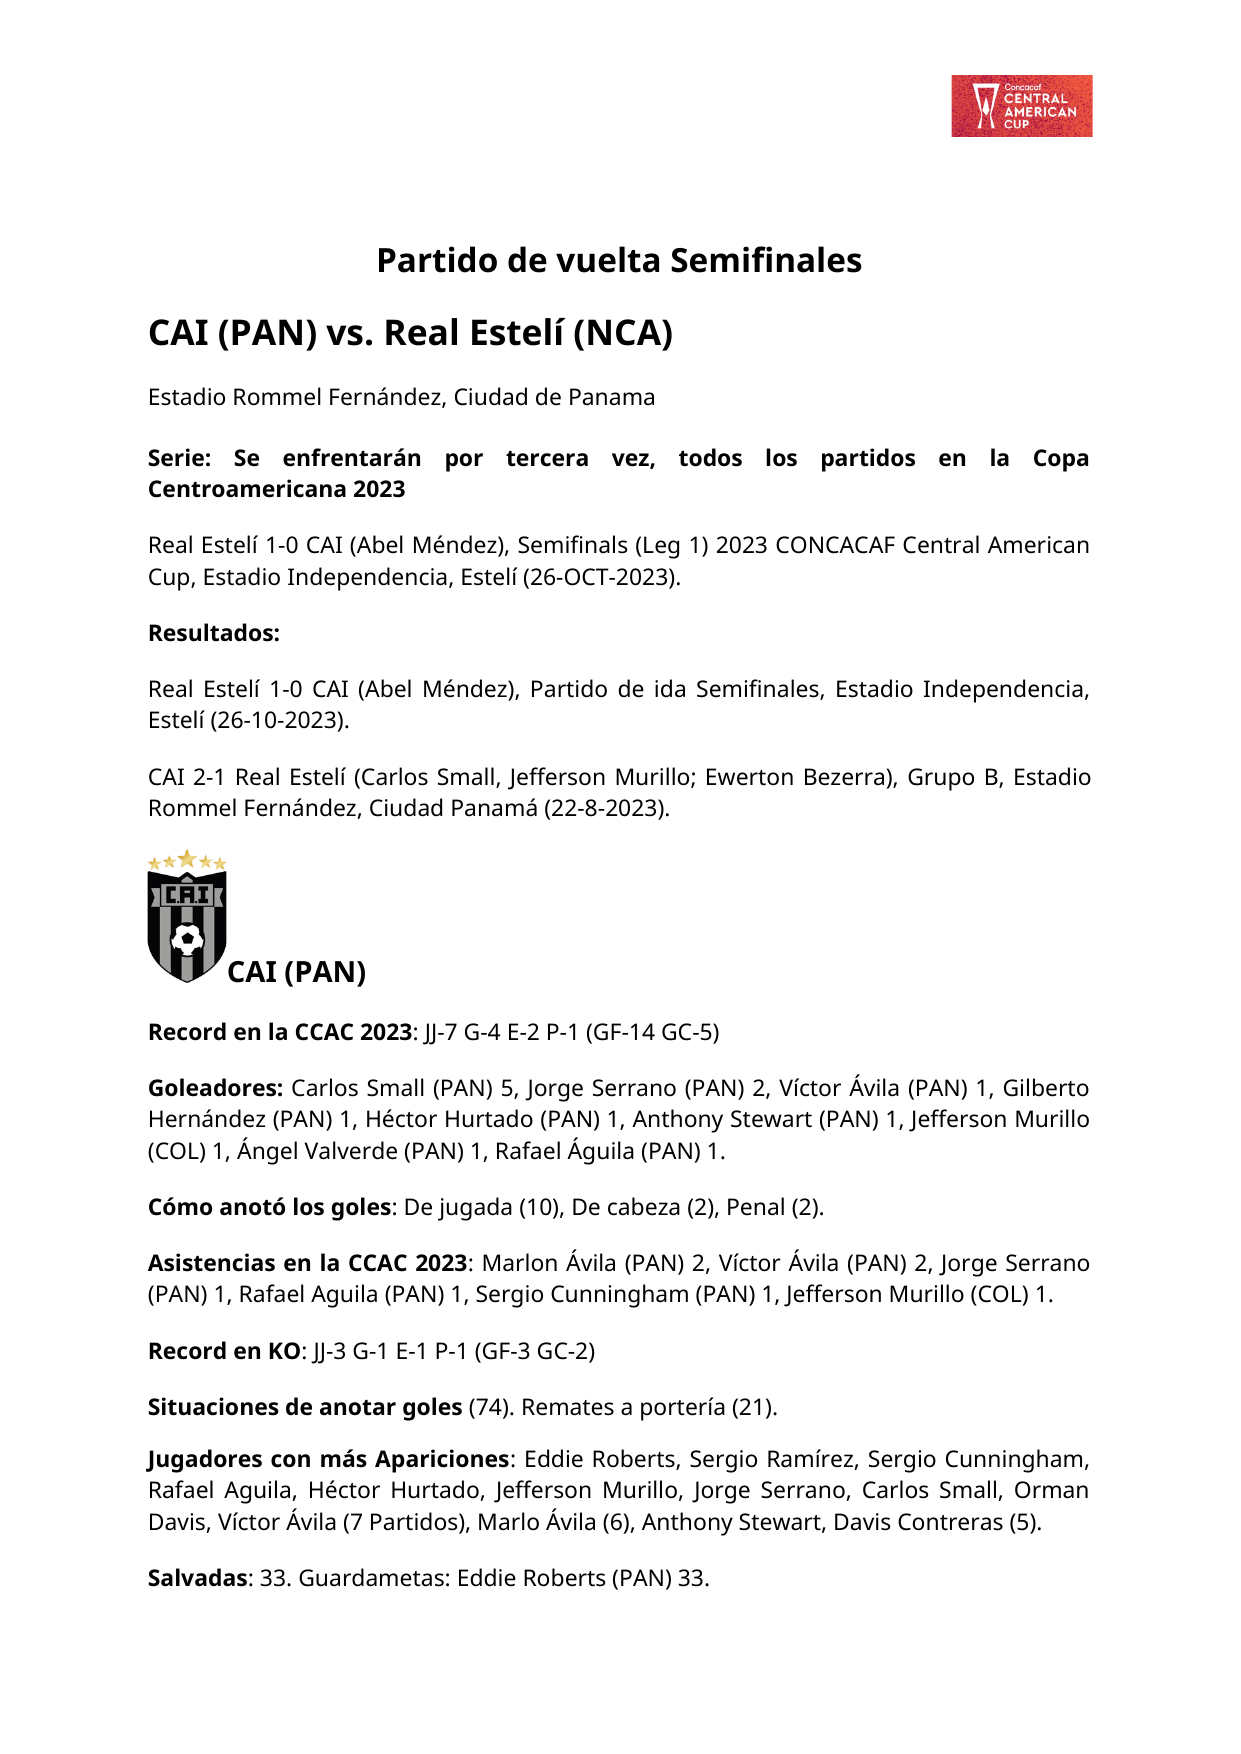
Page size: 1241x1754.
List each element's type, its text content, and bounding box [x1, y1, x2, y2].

text Salvadas: 33. Guardametas: Eddie Roberts (PAN) 33. [148, 1562, 1091, 1593]
text Serie: Se enfrentarán por tercera vez, todos los partidos en la Copa Centroamericana 2023 [148, 442, 1091, 504]
text Record en la CCAC 2023: JJ-7 G-4 E-2 P-1 (GF-14 GC-5) [148, 1016, 1091, 1047]
text Resultados: [148, 617, 1091, 648]
subtitle CAI (PAN) vs. Real Estelí (NCA) [148, 308, 1091, 356]
picture [147, 848, 227, 983]
text Cómo anotó los goles: De jugada (10), De cabeza (2), Penal (2). [148, 1191, 1091, 1222]
text Jugadores con más Apariciones: Eddie Roberts, Sergio Ramírez, Sergio Cunningham, Rafael Aguila, Héctor Hurtado, Jefferson Murillo, Jorge Serrano, Carlos Small, Orman Davis, Víctor Ávila (7 Partidos), Marlo Ávila (6), Anthony Stewart, Davis Contreras (5). [148, 1443, 1091, 1537]
text Asistencias en la CCAC 2023: Marlon Ávila (PAN) 2, Víctor Ávila (PAN) 2, Jorge Serrano (PAN) 1, Rafael Aguila (PAN) 1, Sergio Cunningham (PAN) 1, Jefferson Murillo (COL) 1. [148, 1247, 1091, 1309]
text Goleadores: Carlos Small (PAN) 5, Jorge Serrano (PAN) 2, Víctor Ávila (PAN) 1, Gilberto Hernández (PAN) 1, Héctor Hurtado (PAN) 1, Anthony Stewart (PAN) 1, Jefferson Murillo (COL) 1, Ángel Valverde (PAN) 1, Rafael Águila (PAN) 1. [148, 1072, 1091, 1166]
text Situaciones de anotar goles (74). Remates a portería (21). [148, 1391, 1093, 1422]
text CAI 2-1 Real Estelí (Carlos Small, Jefferson Murillo; Ewerton Bezerra), Grupo B, Estadio Rommel Fernández, Ciudad Panamá (22-8-2023). [148, 761, 1093, 823]
text CAI (PAN) [148, 848, 1091, 991]
text Real Estelí 1-0 CAI (Abel Méndez), Partido de ida Semifinales, Estadio Independencia, Estelí (26-10-2023). [148, 673, 1091, 736]
text Real Estelí 1-0 CAI (Abel Méndez), Semifinals (Leg 1) 2023 CONCACAF Central American Cup, Estadio Independencia, Estelí (26-OCT-2023). [148, 529, 1091, 592]
text Partido de vuelta Semifinales [148, 237, 1091, 283]
text Estadio Rommel Fernández, Ciudad de Panama [148, 381, 1093, 412]
text Record en KO: JJ-3 G-1 E-1 P-1 (GF-3 GC-2) [148, 1334, 1091, 1366]
picture [951, 75, 1093, 137]
